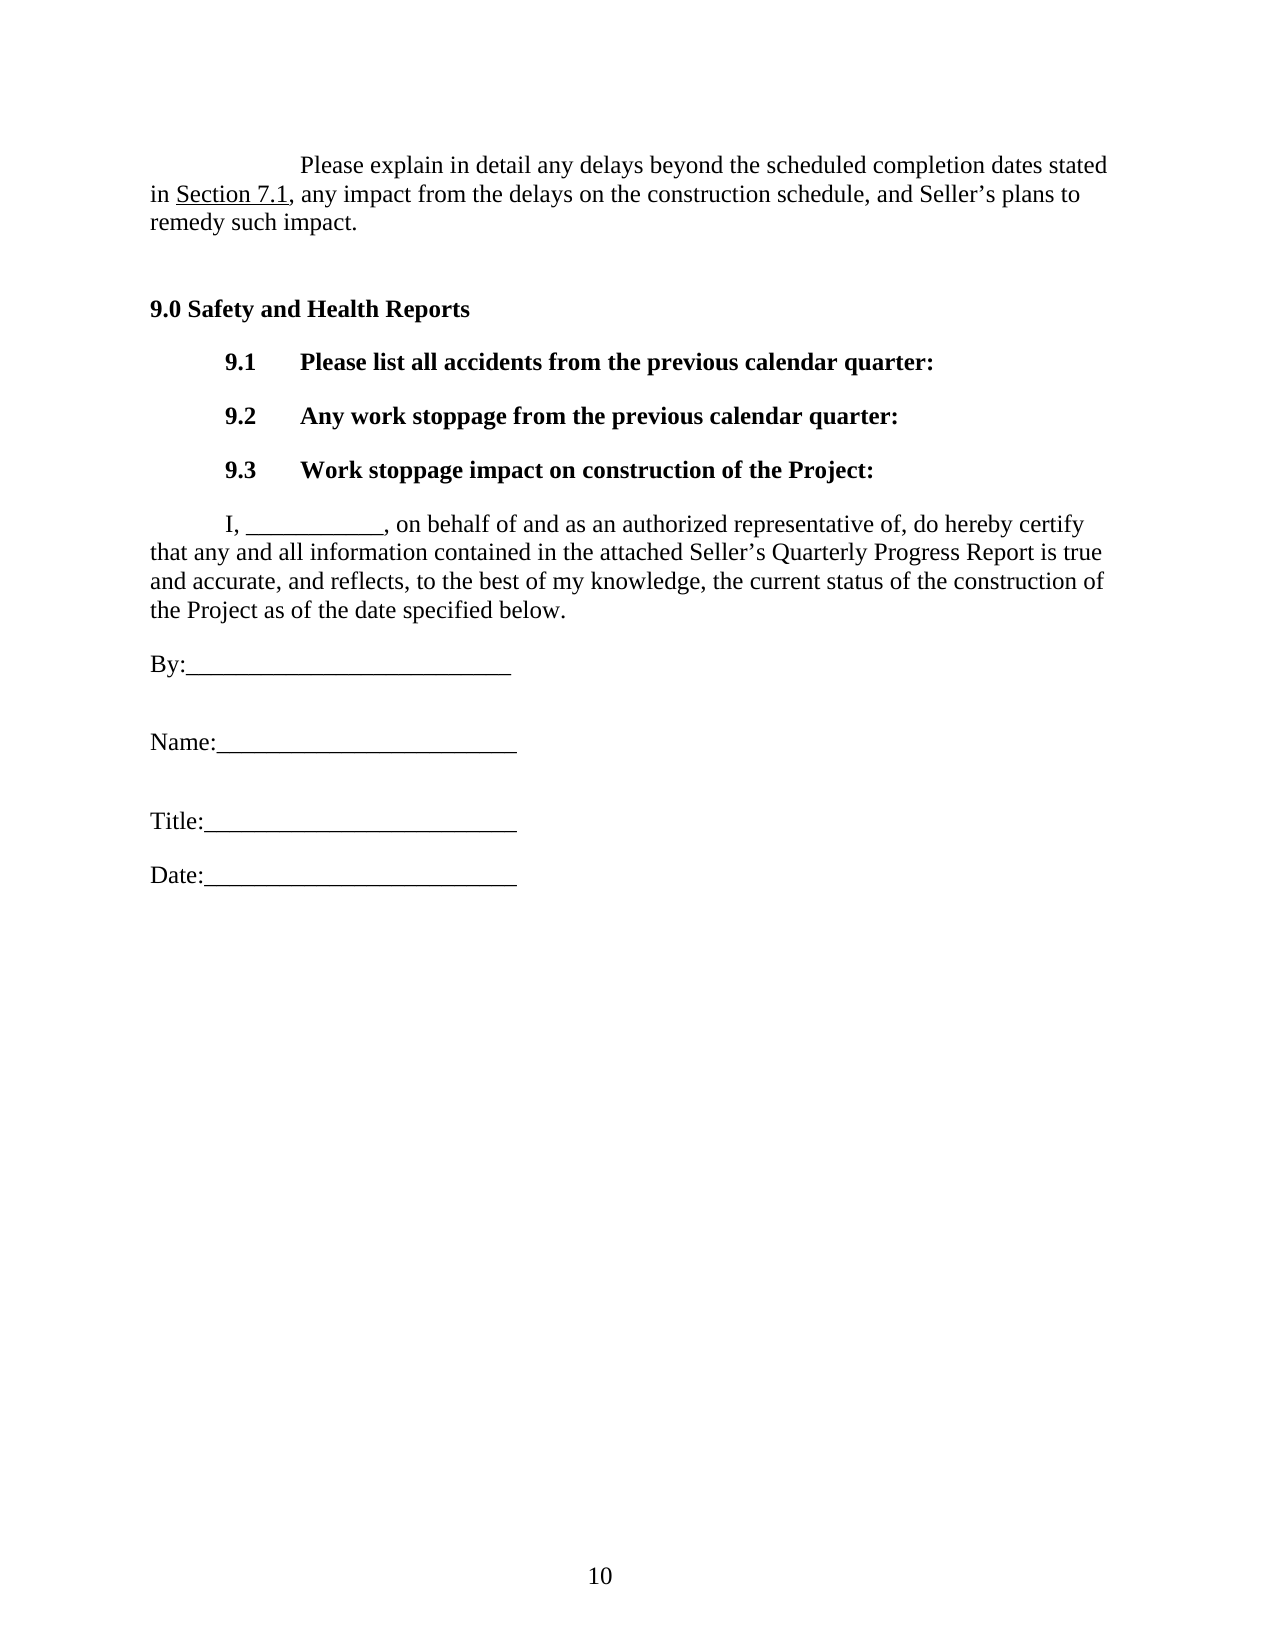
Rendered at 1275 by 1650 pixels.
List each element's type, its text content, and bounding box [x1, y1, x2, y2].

text I, ___________, on behalf of and as an authorized representative of, do hereby certify that any and all information contained in the attached Seller’s Quarterly Progress Report is true and accurate, and reflects, to the best of my knowledge, the current status of the construction of the Project as of the date specified below. [150, 509, 1125, 624]
text 9.3 Work stoppage impact on construction of the Project: [225, 455, 1125, 484]
text 9.1 Please list all accidents from the previous calendar quarter: [225, 347, 1125, 376]
text Name:________________________ [150, 727, 1125, 756]
text By:__________________________ [150, 649, 1125, 677]
text Please explain in detail any delays beyond the scheduled completion dates stated in Section 7.1, any impact from the delays on the construction schedule, and Seller’s plans to remedy such impact. [150, 150, 1125, 236]
text Title:_________________________ [150, 806, 1125, 835]
text Date:_________________________ [150, 860, 1125, 889]
list Safety and Health Reports [150, 294, 1125, 322]
text 9.2 Any work stoppage from the previous calendar quarter: [225, 401, 1125, 430]
